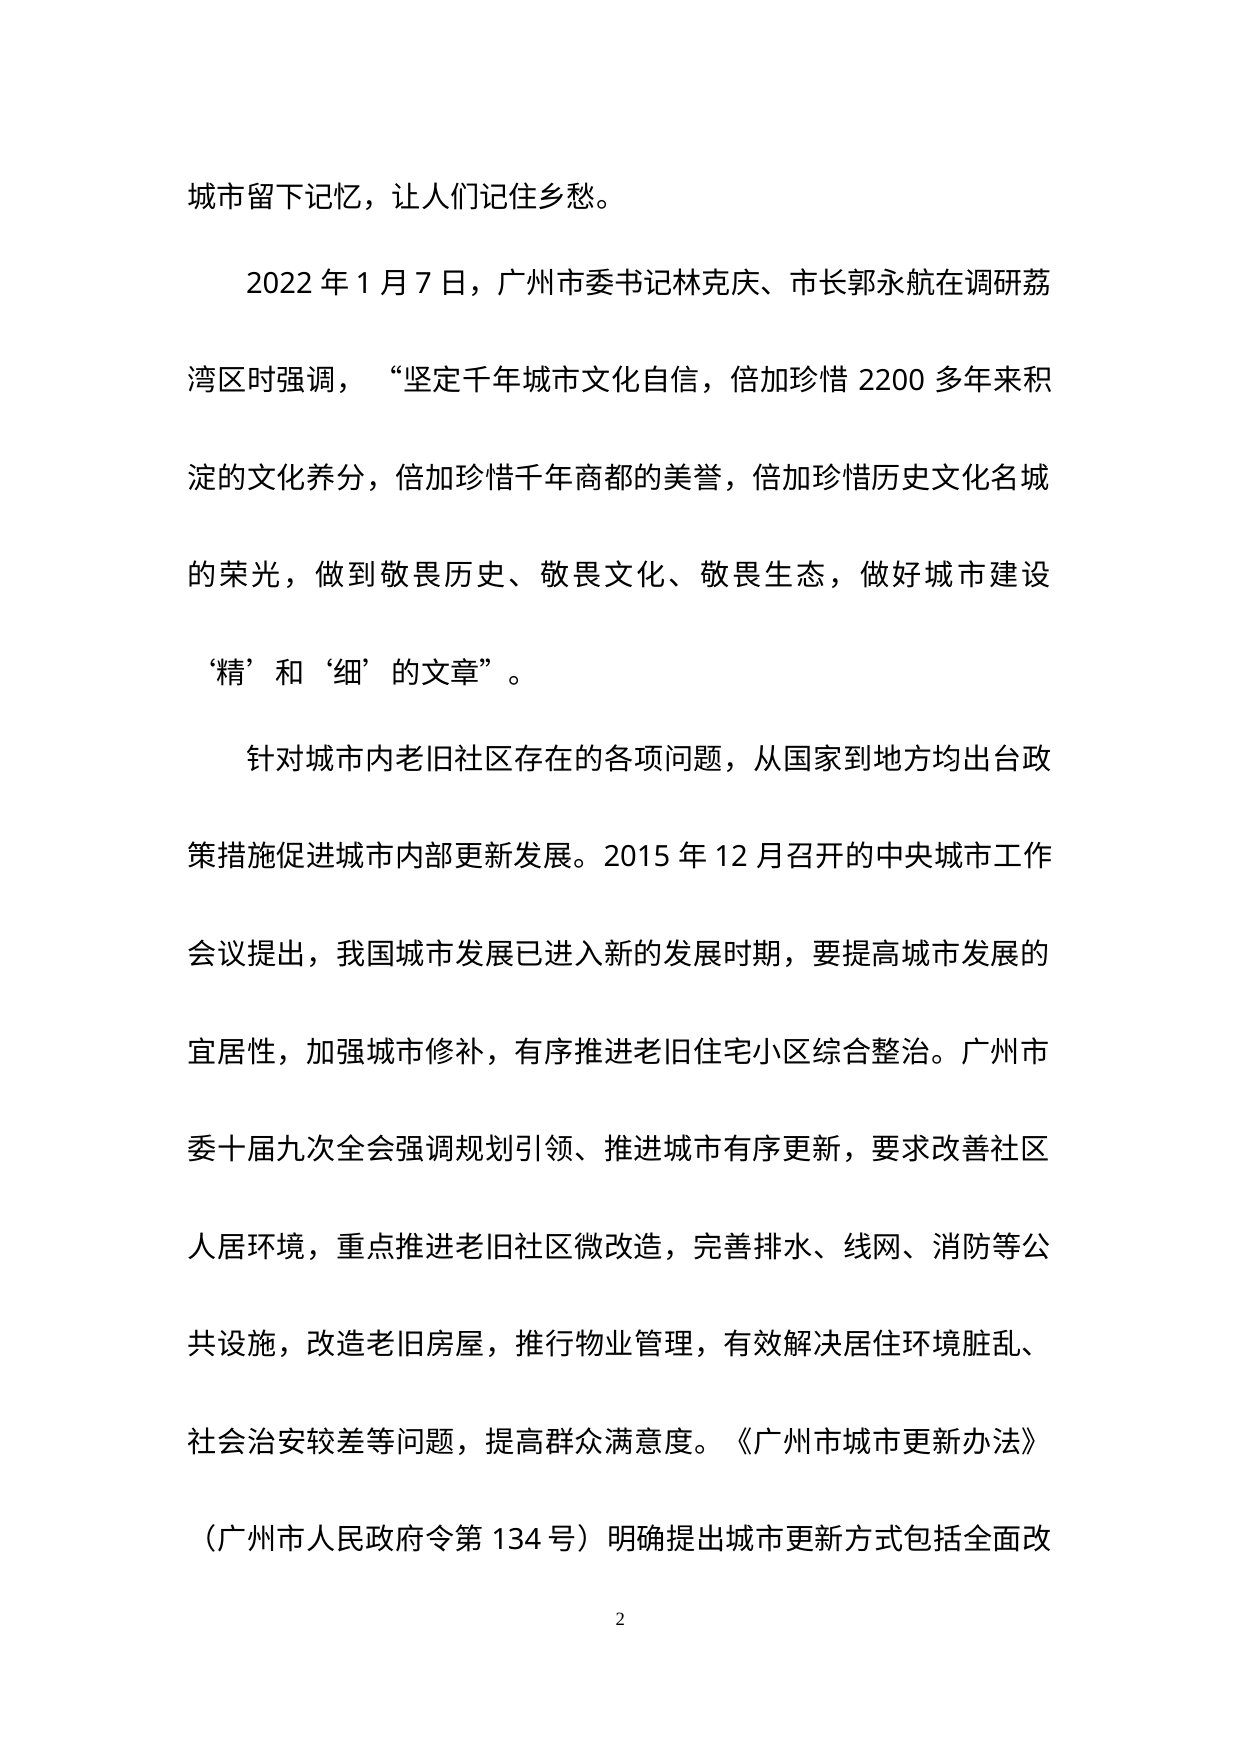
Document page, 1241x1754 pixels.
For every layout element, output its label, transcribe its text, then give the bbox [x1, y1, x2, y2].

text 2022 年1 月7 日，广州市委书记林克庆、市长郭永航在调研荔湾区时强调， “坚定千年城市文化自信，倍加珍惜2200 多年来积淀的文化养分，倍加珍惜千年商都的美誉，倍加珍惜历史文化名城的荣光，做到敬畏历史、敬畏文化、敬畏生态，做好城市建设‘精’和‘细’的文章”。 [187, 248, 1053, 703]
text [187, 162, 1053, 227]
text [187, 724, 1053, 1569]
